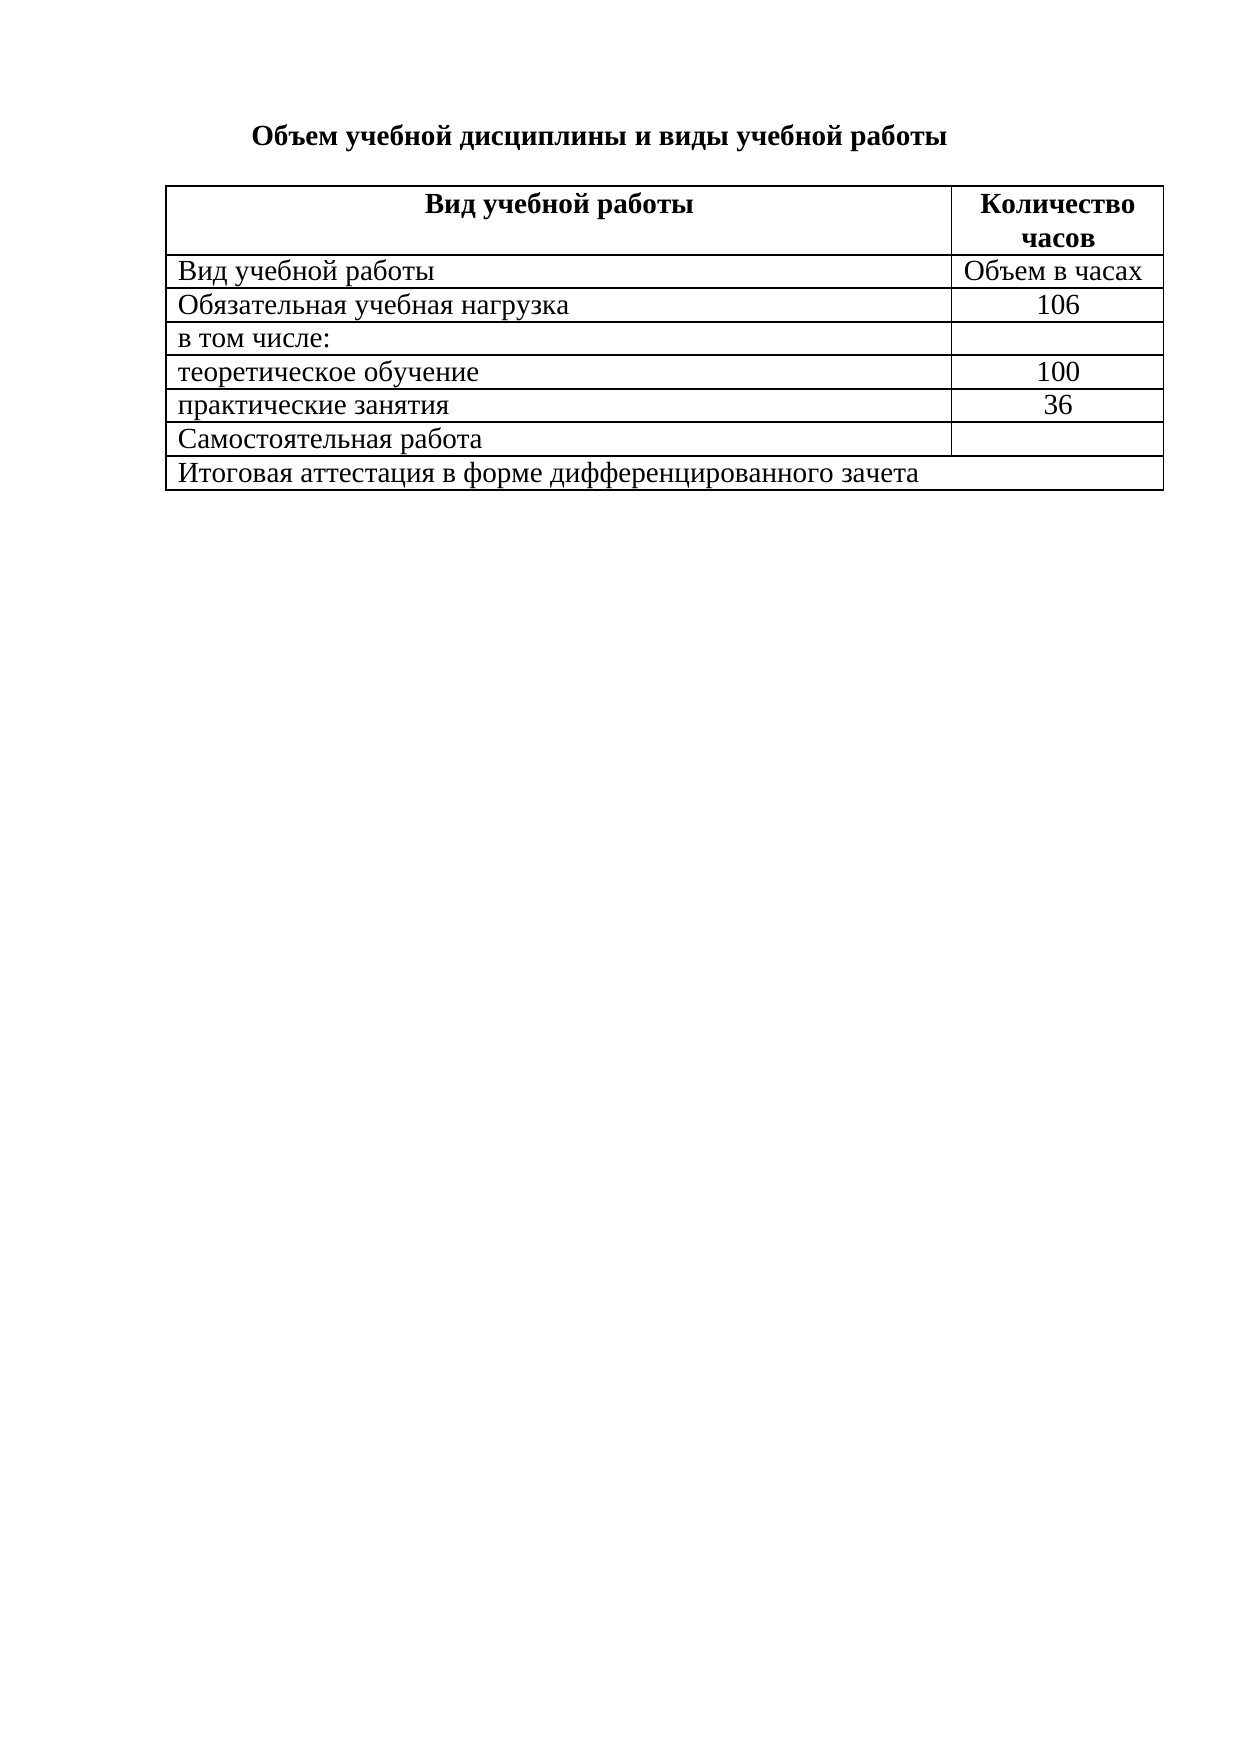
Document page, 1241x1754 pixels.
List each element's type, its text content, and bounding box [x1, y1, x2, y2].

table_header Количество часов [952, 187, 1163, 254]
table_cell в том числе: [167, 323, 951, 354]
table_cell Итоговая аттестация в форме дифференцированного зачета [167, 457, 1163, 489]
text Объем учебной дисциплины и виды учебной работы [251, 118, 1182, 151]
table_cell Самостоятельная работа [167, 423, 951, 455]
table_cell Вид учебной работы [167, 256, 951, 287]
table_cell Обязательная учебная нагрузка [167, 289, 951, 321]
table_cell [952, 423, 1163, 455]
table_cell 106 [952, 289, 1163, 321]
table_cell Объем в часах [952, 256, 1163, 287]
table_cell теоретическое обучение [167, 356, 951, 388]
table_cell практические занятия [167, 390, 951, 421]
table_cell [952, 323, 1163, 354]
table_header Вид учебной работы [167, 187, 951, 254]
table_cell 36 [952, 390, 1163, 421]
table_cell 100 [952, 356, 1163, 388]
